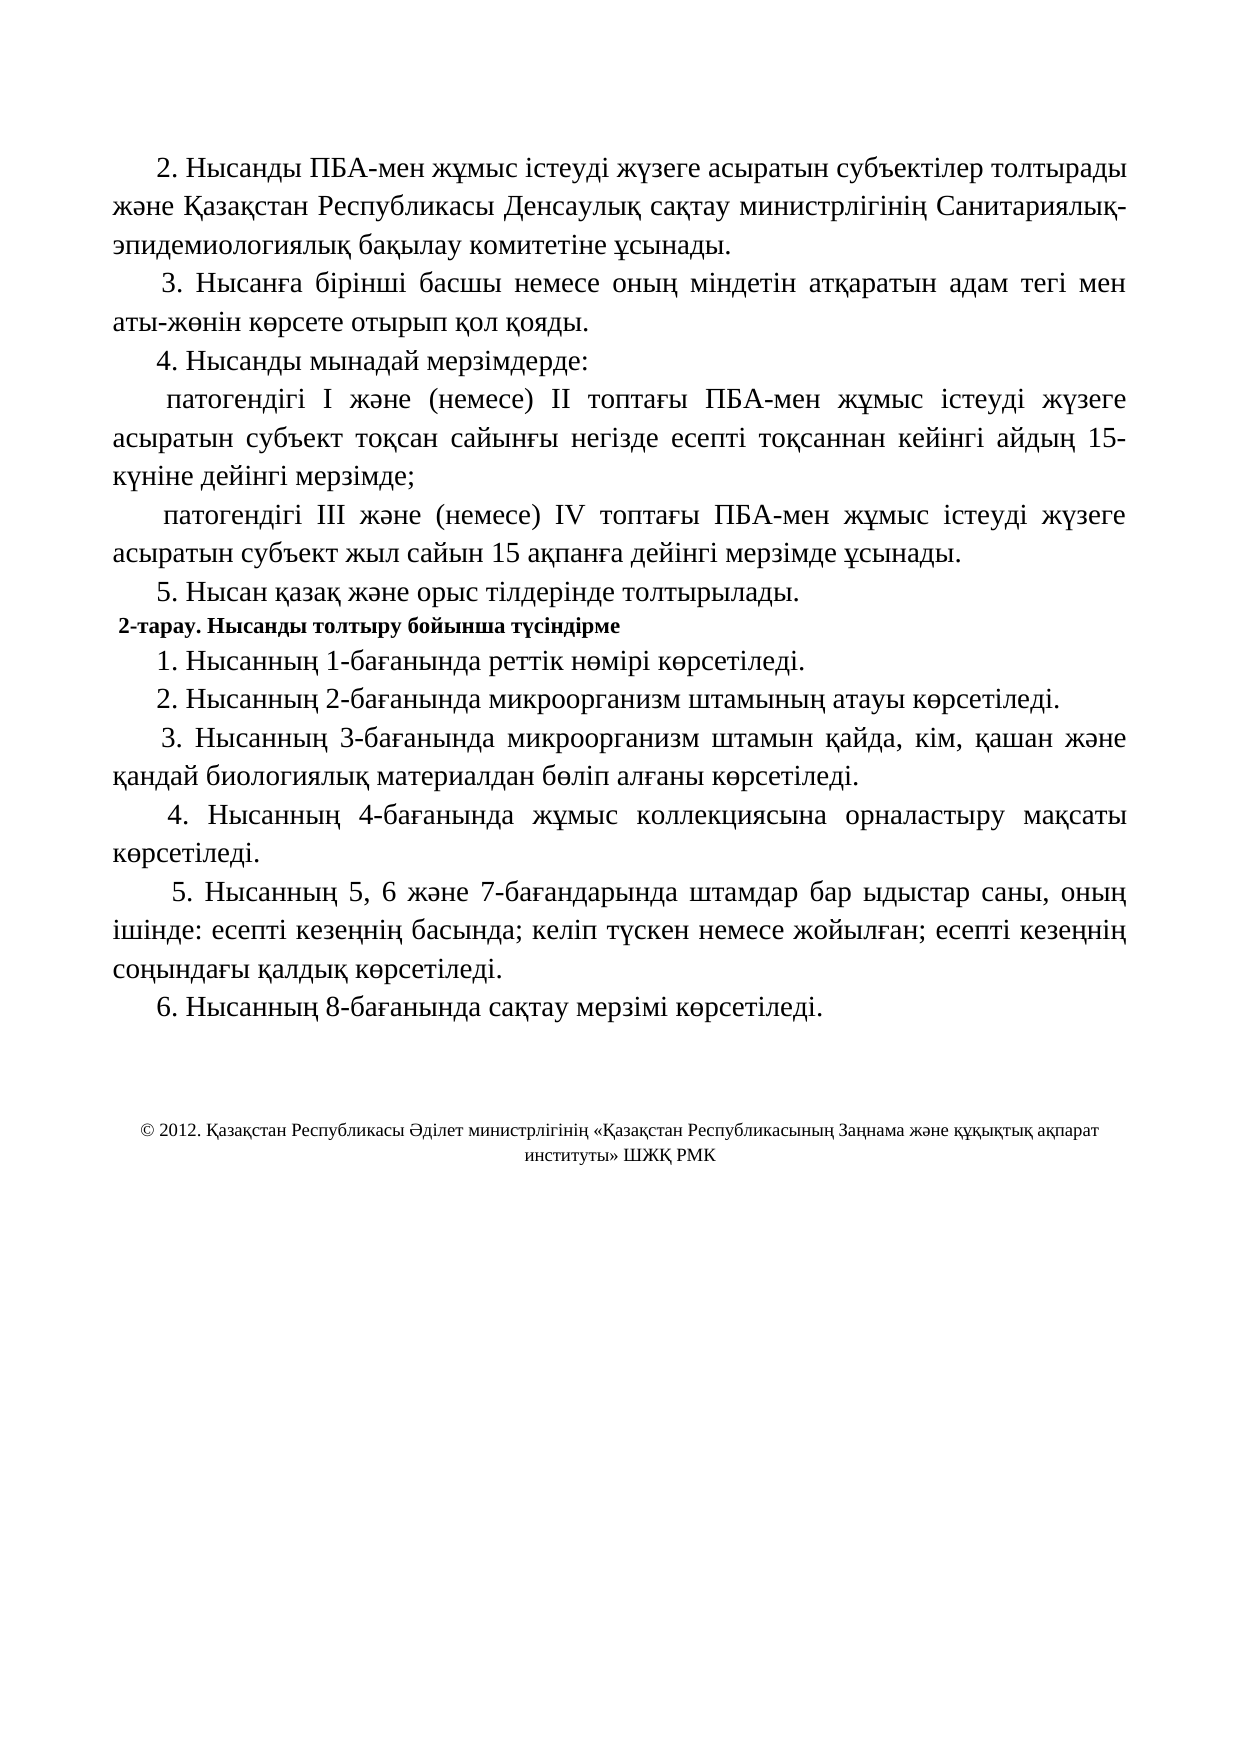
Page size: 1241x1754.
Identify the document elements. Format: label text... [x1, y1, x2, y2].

text 2. Нысанның 2-бағанында микроорганизм штамының атауы көрсетіледі. [112, 681, 1128, 715]
text патогендігі I және (немесе) II топтағы ПБА-мен жұмыс істеуді жүзеге асыратын субъект тоқсан сайынғы негізде есепті тоқсаннан кейінгі айдың 15-күніне дейінгі мерзімде; [112, 381, 1128, 492]
text 5. Нысан қазақ және орыс тілдерінде толтырылады. [112, 574, 1128, 607]
text © 2012. Қазақстан Республикасы Әділет министрлігінің «Қазақстан Республикасының Заңнама және құқықтық ақпарат институты» ШЖҚ РМК [112, 1119, 1128, 1165]
text 5. Нысанның 5, 6 және 7-бағандарында штамдар бар ыдыстар саны, оның ішінде: есепті кезеңнің басында; келіп түскен немесе жойылған; есепті кезеңнің соңындағы қалдық көрсетіледі. [112, 874, 1128, 984]
text патогендігі III және (немесе) IV топтағы ПБА-мен жұмыс істеуді жүзеге асыратын субъект жыл сайын 15 ақпанға дейінгі мерзімде ұсынады. [112, 497, 1128, 569]
text 2. Нысанды ПБА-мен жұмыс істеуді жүзеге асыратын субъектілер толтырады және Қазақстан Республикасы Денсаулық сақтау министрлігінің Санитариялық-эпидемиологиялық бақылау комитетіне ұсынады. [112, 150, 1128, 261]
text 2-тарау. Нысанды толтыру бойынша түсіндірме [112, 612, 1128, 639]
text 3. Нысанның 3-бағанында микроорганизм штамын қайда, кім, қашан және қандай биологиялық материалдан бөліп алғаны көрсетіледі. [112, 720, 1128, 792]
text 6. Нысанның 8-бағанында сақтау мерзімі көрсетіледі. [112, 989, 1128, 1023]
text 4. Нысанды мынадай мерзімдерде: [112, 343, 1128, 376]
text 3. Нысанға бірінші басшы немесе оның міндетін атқаратын адам тегі мен аты-жөнін көрсете отырып қол қояды. [112, 266, 1128, 338]
text 4. Нысанның 4-бағанында жұмыс коллекциясына орналастыру мақсаты көрсетіледі. [112, 797, 1128, 869]
text 1. Нысанның 1-бағанында реттік нөмірі көрсетіледі. [112, 643, 1128, 676]
